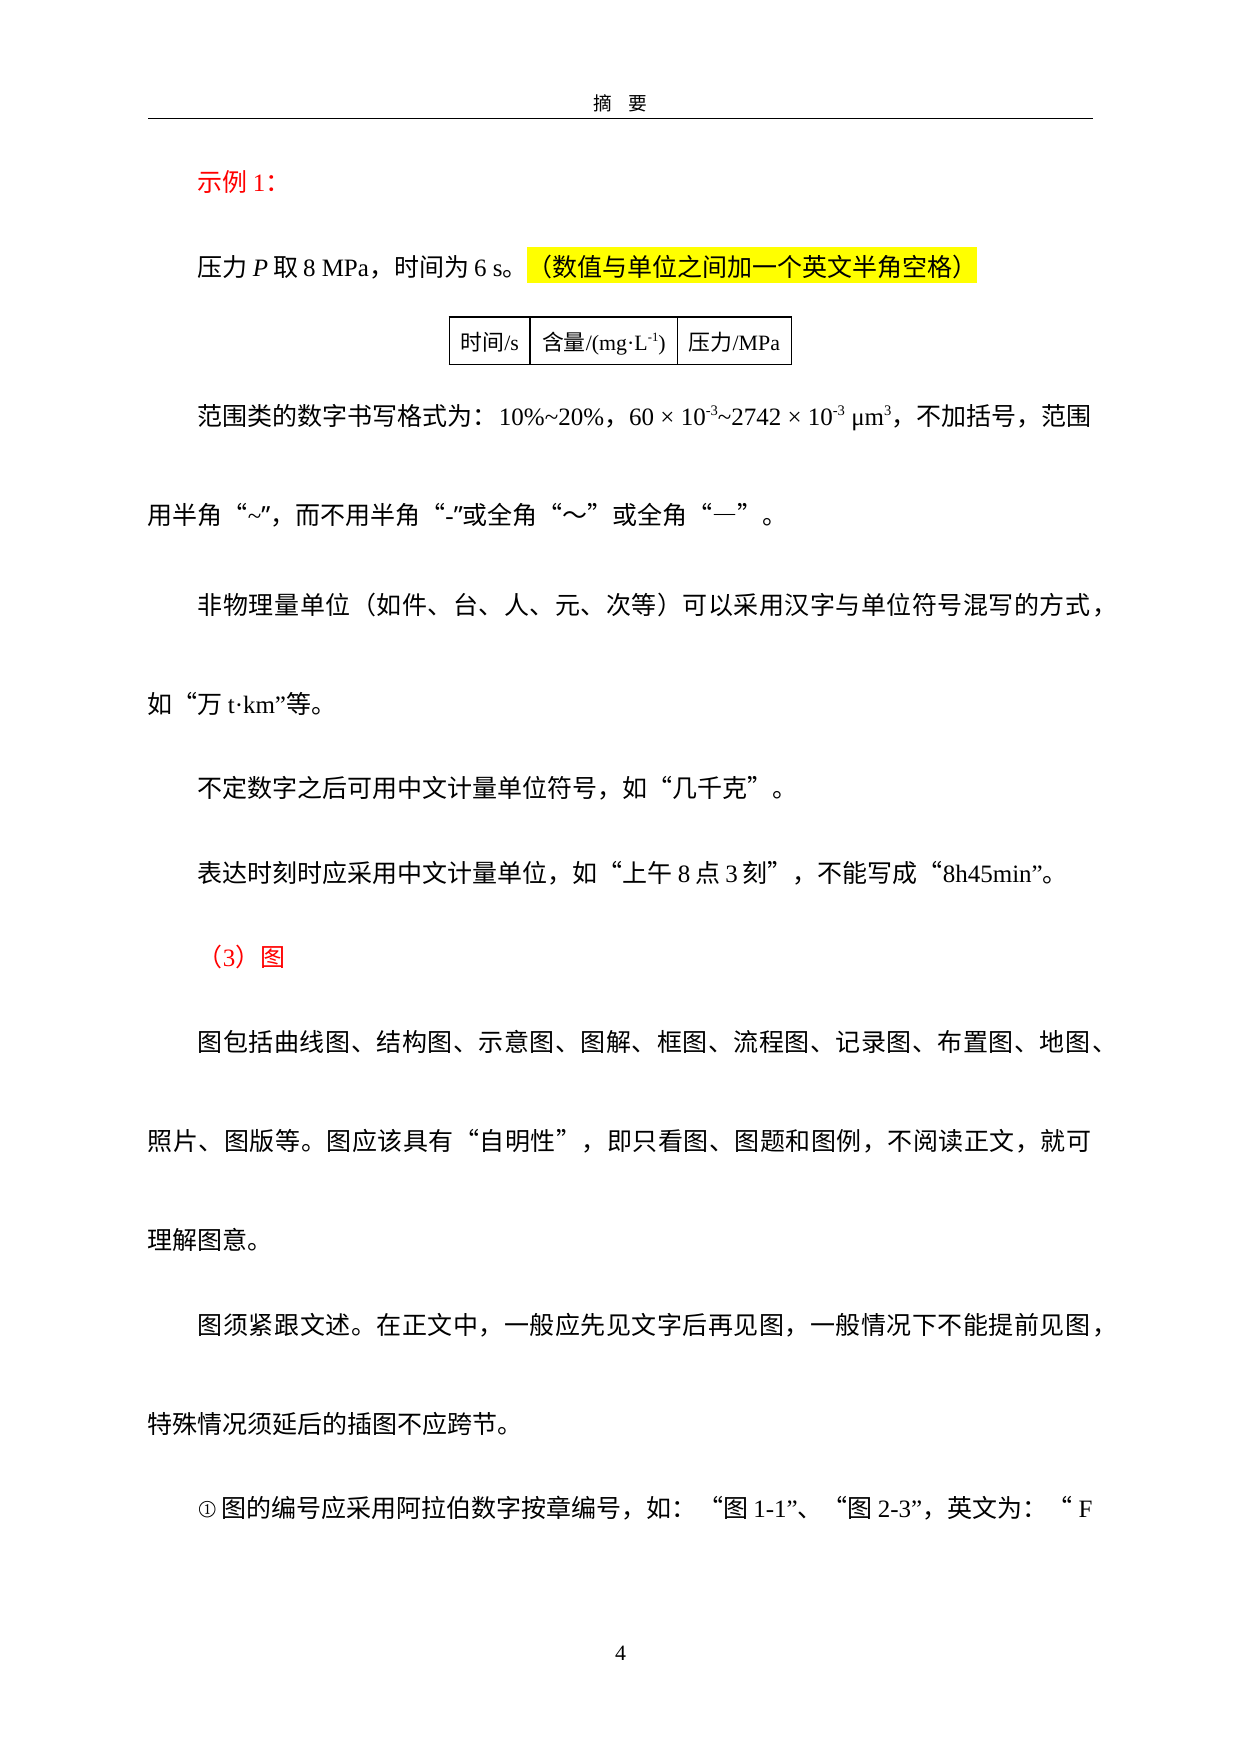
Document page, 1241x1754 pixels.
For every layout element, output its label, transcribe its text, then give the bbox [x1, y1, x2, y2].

text 不定数字之后可用中文计量单位符号，如“几千克”。 [148, 754, 1093, 820]
text 图须紧跟文述。在正文中，一般应先见文字后再见图，一般情况下不能提前见图，特殊情况须延后的插图不应跨节。 [148, 1290, 1093, 1456]
text 示例1： [148, 148, 1093, 214]
text 压力P取8 MPa，时间为6 s。（数值与单位之间加一个英文半角空格） [148, 232, 1093, 298]
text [148, 1474, 1093, 1540]
text （3）图 [148, 923, 1093, 989]
table_header 时间/s [450, 318, 529, 364]
text 范围类的数字书写格式为：10%~20%，60 × 10-3~2742 × 10-3 μm3，不加括号，范围用半角“~”，而不用半角“-”或全角“～”或全角“—”。 [148, 381, 1093, 547]
table_header 含量/(mg·L-1) [531, 318, 677, 364]
text 表达时刻时应采用中文计量单位，如“上午8点3刻”，不能写成“8h45min”。 [148, 838, 1093, 904]
table_header 压力/MPa [678, 318, 791, 364]
text 图包括曲线图、结构图、示意图、图解、框图、流程图、记录图、布置图、地图、照片、图版等。图应该具有“自明性”，即只看图、图题和图例，不阅读正文，就可理解图意。 [148, 1007, 1093, 1272]
text 非物理量单位（如件、台、人、元、次等）可以采用汉字与单位符号混写的方式，如“万t·km”等。 [148, 570, 1093, 736]
